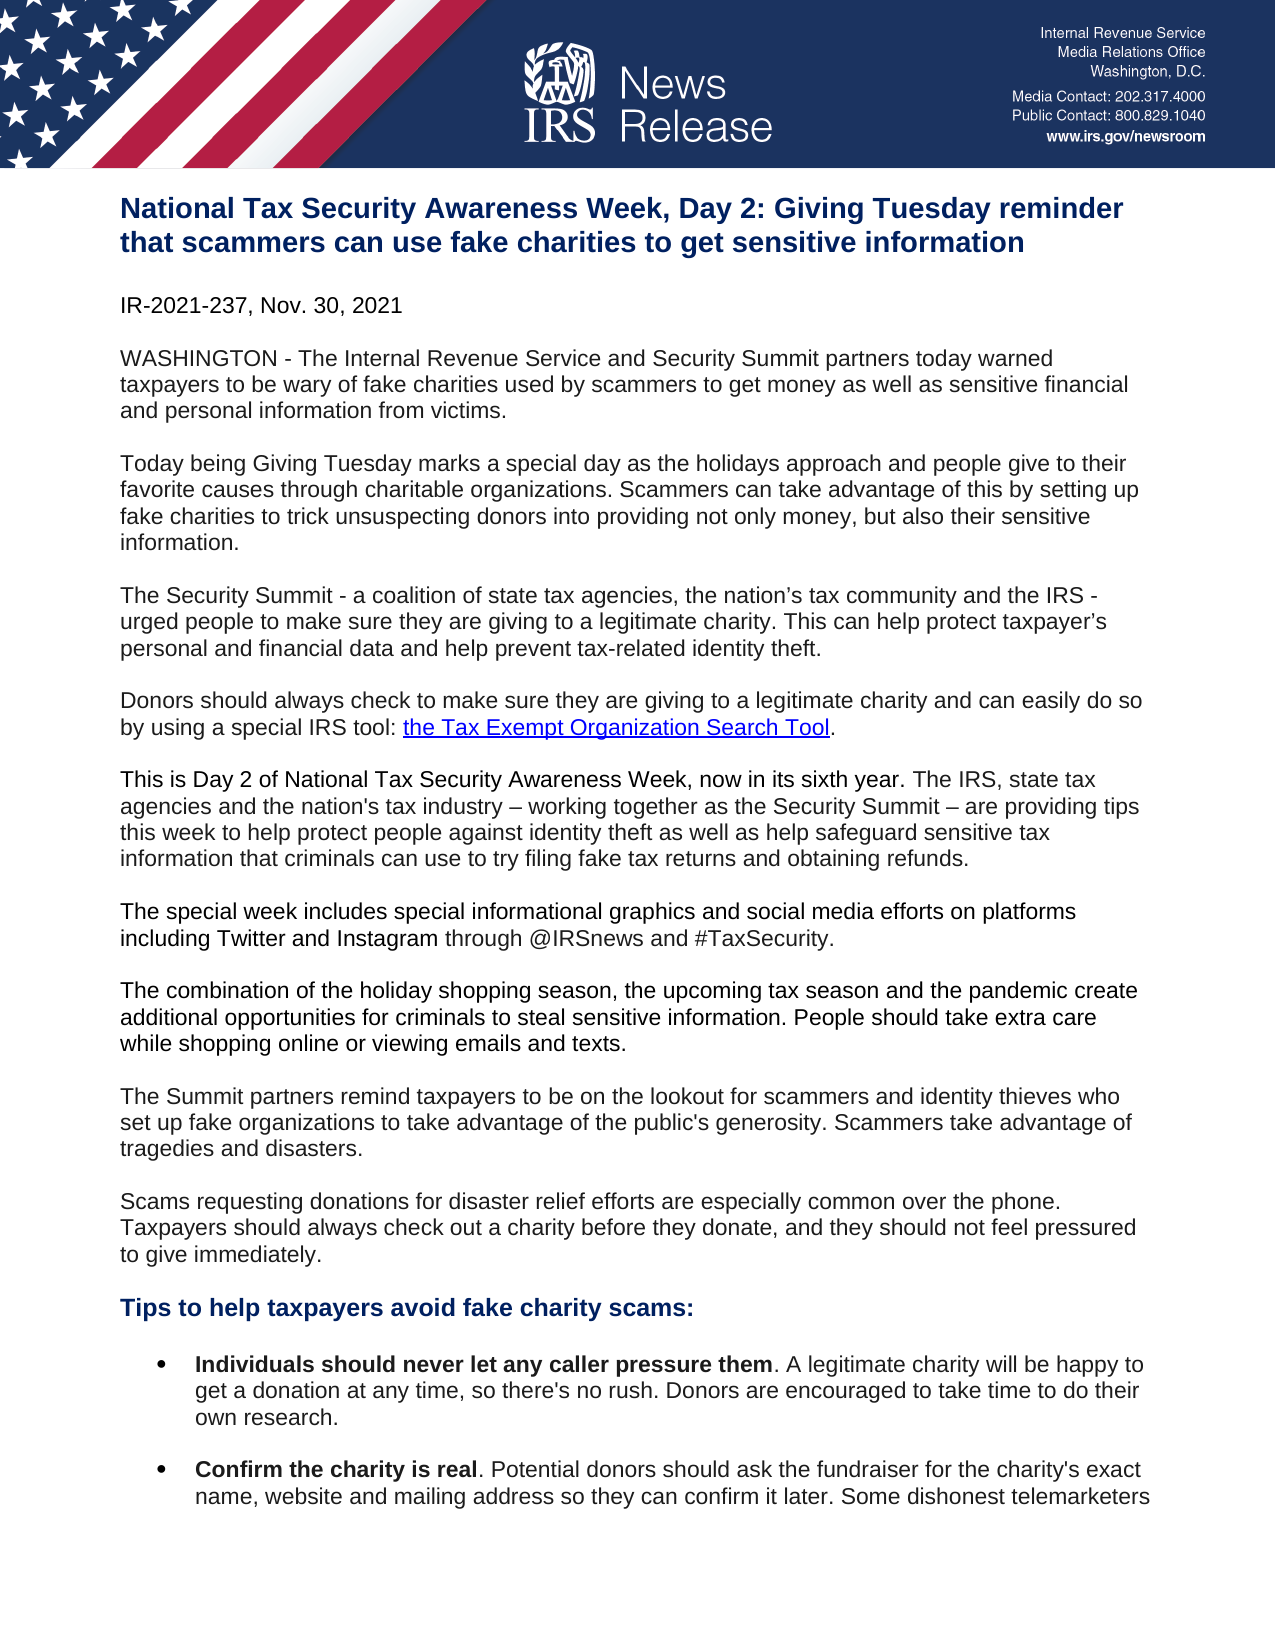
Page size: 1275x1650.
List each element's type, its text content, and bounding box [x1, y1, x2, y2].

text IR-2021-237, Nov. 30, 2021 [120, 292, 1155, 318]
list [157, 1456, 1155, 1509]
list Individuals should never let any caller pressure them. A legitimate charity will be happy to get a donation at any time, so there's no rush. Donors are encouraged to take time to do their own research. [157, 1351, 1155, 1430]
text Tips to help taxpayers avoid fake charity scams: [120, 1293, 1155, 1322]
text The Security Summit - a coalition of state tax agencies, the nation’s tax community and the IRS - urged people to make sure they are giving to a legitimate charity. This can help protect taxpayer’s personal and financial data and help prevent tax-related identity theft. [120, 582, 1155, 661]
text Donors should always check to make sure they are giving to a legitimate charity and can easily do so by using a special IRS tool: the Tax Exempt Organization Search Tool. [120, 687, 1155, 740]
text The combination of the holiday shopping season, the upcoming tax season and the pandemic create additional opportunities for criminals to steal sensitive information. People should take extra care while shopping online or viewing emails and texts. [120, 977, 1155, 1056]
text The special week includes special informational graphics and social media efforts on platforms including Twitter and Instagram through @IRSnews and #TaxSecurity. [120, 898, 1155, 951]
picture [0, 0, 1275, 1650]
text WASHINGTON - The Internal Revenue Service and Security Summit partners today warned taxpayers to be wary of fake charities used by scammers to get money as well as sensitive financial and personal information from victims. [120, 345, 1155, 424]
text The Summit partners remind taxpayers to be on the lookout for scammers and identity thieves who set up fake organizations to take advantage of the public's generosity. Scammers take advantage of tragedies and disasters. [120, 1083, 1155, 1162]
text This is Day 2 of National Tax Security Awareness Week, now in its sixth year. The IRS, state tax agencies and the nation's tax industry – working together as the Security Summit – are providing tips this week to help protect people against identity theft as well as help safeguard sensitive tax information that criminals can use to try filing fake tax returns and obtaining refunds. [120, 766, 1155, 872]
text Scams requesting donations for disaster relief efforts are especially common over the phone. Taxpayers should always check out a charity before they donate, and they should not feel pressured to give immediately. [120, 1188, 1155, 1267]
text National Tax Security Awareness Week, Day 2: Giving Tuesday reminder that scammers can use fake charities to get sensitive information [120, 191, 1155, 258]
text Today being Giving Tuesday marks a special day as the holidays approach and people give to their favorite causes through charitable organizations. Scammers can take advantage of this by setting up fake charities to trick unsuspecting donors into providing not only money, but also their sensitive information. [120, 450, 1155, 556]
